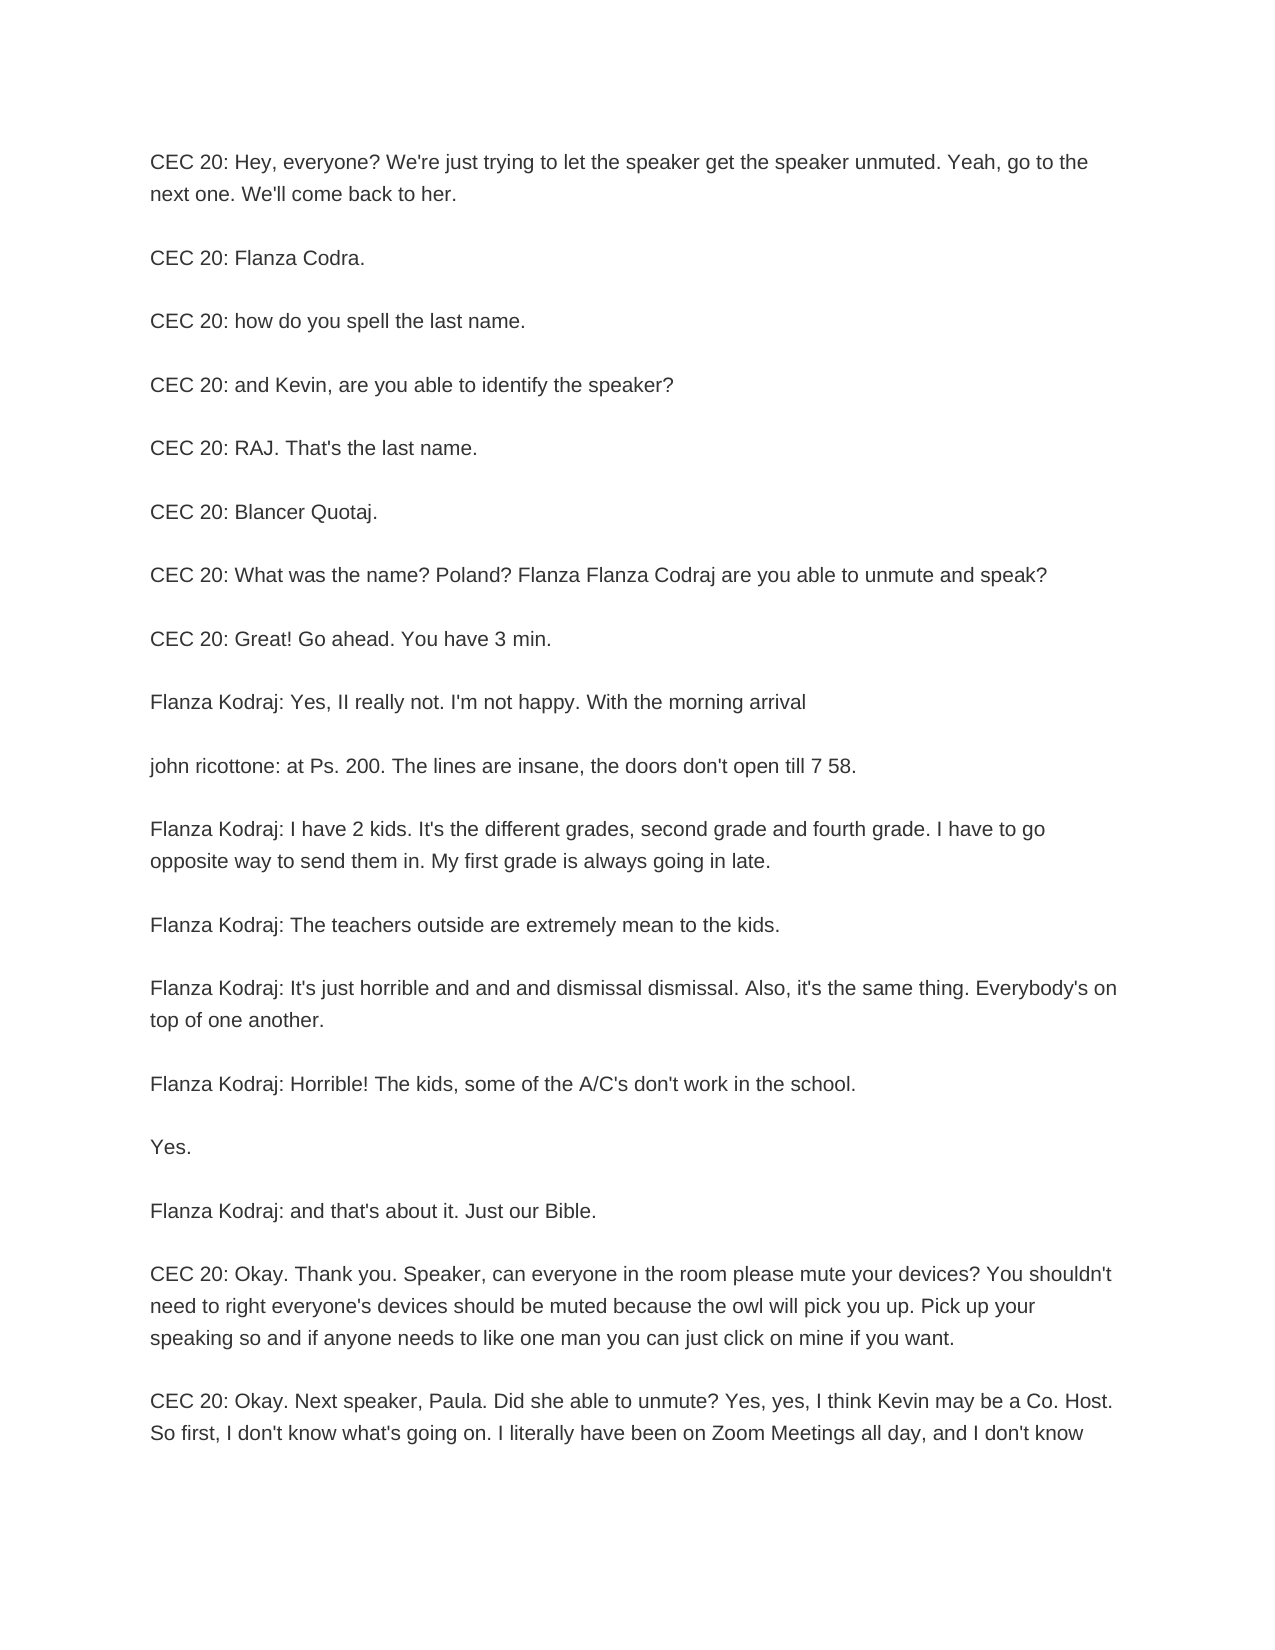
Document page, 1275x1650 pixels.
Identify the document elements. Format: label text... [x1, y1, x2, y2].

text Flanza Kodraj: It's just horrible and and and dismissal dismissal. Also, it's the same thing. Everybody's on top of one another. [150, 976, 1125, 1032]
text CEC 20: Great! Go ahead. You have 3 min. [150, 627, 1125, 651]
text CEC 20: Hey, everyone? We're just trying to let the speaker get the speaker unmuted. Yeah, go to the next one. We'll come back to her. [150, 150, 1125, 206]
text CEC 20: and Kevin, are you able to identify the speaker? [150, 372, 1125, 396]
text john ricottone: at Ps. 200. The lines are insane, the doors don't open till 7 58. [150, 754, 1125, 778]
text Flanza Kodraj: The teachers outside are extremely mean to the kids. [150, 912, 1125, 936]
text Yes. [150, 1135, 1125, 1159]
text Flanza Kodraj: Yes, II really not. I'm not happy. With the morning arrival [150, 690, 1125, 714]
text CEC 20: What was the name? Poland? Flanza Flanza Codraj are you able to unmute and speak? [150, 563, 1125, 587]
text CEC 20: how do you spell the last name. [150, 309, 1125, 333]
text Flanza Kodraj: and that's about it. Just our Bible. [150, 1198, 1125, 1222]
text CEC 20: Okay. Thank you. Speaker, can everyone in the room please mute your devices? You shouldn't need to right everyone's devices should be muted because the owl will pick you up. Pick up your speaking so and if anyone needs to like one man you can just click on mine if you want. [150, 1262, 1125, 1349]
text CEC 20: Flanza Codra. [150, 245, 1125, 269]
text Flanza Kodraj: Horrible! The kids, some of the A/C's don't work in the school. [150, 1071, 1125, 1095]
text CEC 20: Blancer Quotaj. [150, 499, 1125, 523]
text CEC 20: RAJ. That's the last name. [150, 436, 1125, 460]
text Flanza Kodraj: I have 2 kids. It's the different grades, second grade and fourth grade. I have to go opposite way to send them in. My first grade is always going in late. [150, 817, 1125, 873]
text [150, 1389, 1125, 1445]
